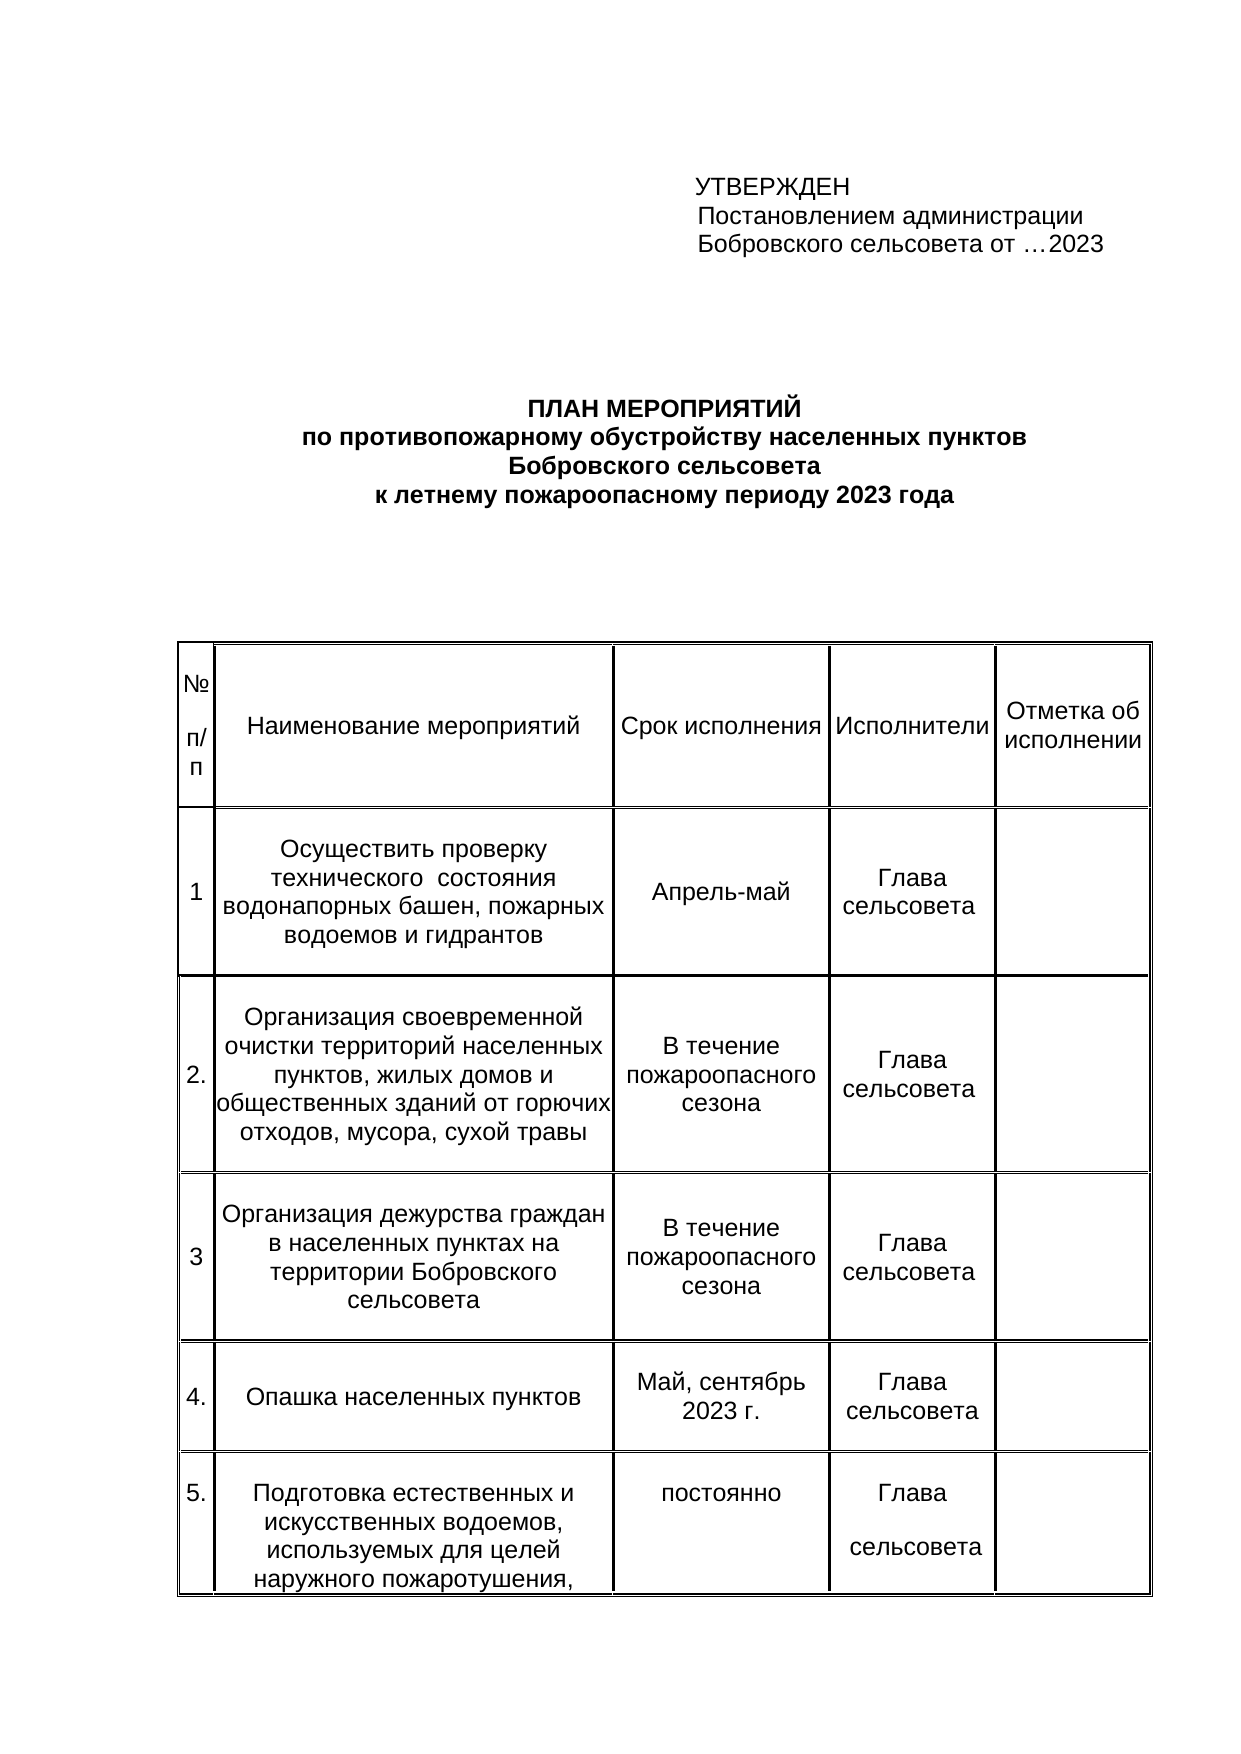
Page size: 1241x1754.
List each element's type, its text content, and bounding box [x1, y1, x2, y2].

table_header № п/п [179, 643, 213, 806]
table_cell Организация дежурства граждан в населенных пунктах на территории Бобровского сельсовета [216, 1174, 612, 1339]
table_header Отметка об исполнении [997, 645, 1149, 806]
table_cell Апрель-май [615, 809, 828, 974]
table_cell Глава сельсовета [831, 1174, 994, 1339]
table_cell Осуществить проверку технического состояния водонапорных башен, пожарных водоемов и гидрантов [216, 809, 612, 974]
table_cell Организация своевременной очистки территорий населенных пунктов, жилых домов и общественных зданий от горючих отходов, мусора, сухой травы [216, 977, 612, 1171]
text УТВЕРЖДЕН [177, 172, 1152, 201]
table_cell 5. [178, 1450, 214, 1593]
table_cell В течение пожароопасного сезона [615, 1174, 828, 1339]
text к летнему пожароопасному периоду 2023 года [177, 480, 1152, 509]
table_cell [995, 1171, 1151, 1339]
table_cell В течение пожароопасного сезона [615, 977, 828, 1171]
table_cell [997, 1339, 1150, 1450]
table_cell Май, сентябрь 2023 г. [615, 1343, 828, 1450]
table_header Наименование мероприятий [214, 643, 613, 806]
table_cell Глава сельсовета [831, 1343, 994, 1450]
text Бобровского сельсовета от …2023 [177, 229, 1152, 258]
table_cell постоянно [613, 1453, 829, 1593]
table_cell [997, 974, 1149, 1171]
table_cell Глава сельсовета [831, 977, 994, 1171]
text по противопожарному обустройству населенных пунктов [177, 422, 1152, 451]
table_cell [214, 1453, 613, 1593]
table_cell [995, 806, 1151, 974]
table_cell 4. [180, 1339, 213, 1450]
table_cell Опашка населенных пунктов [216, 1343, 612, 1450]
table_cell 3 [178, 1171, 214, 1339]
table_cell Глава сельсовета [831, 809, 994, 974]
table_cell Глава сельсовета [829, 1453, 995, 1593]
table_header Срок исполнения [615, 645, 828, 806]
table_header Исполнители [829, 643, 995, 806]
table_cell 1 [179, 808, 213, 974]
text ПЛАН МЕРОПРИЯТИЙ [177, 394, 1152, 422]
table_cell [995, 1450, 1151, 1593]
text Постановлением администрации [177, 201, 1152, 229]
text Бобровского сельсовета [177, 451, 1152, 480]
table_cell 2. [180, 976, 213, 1171]
